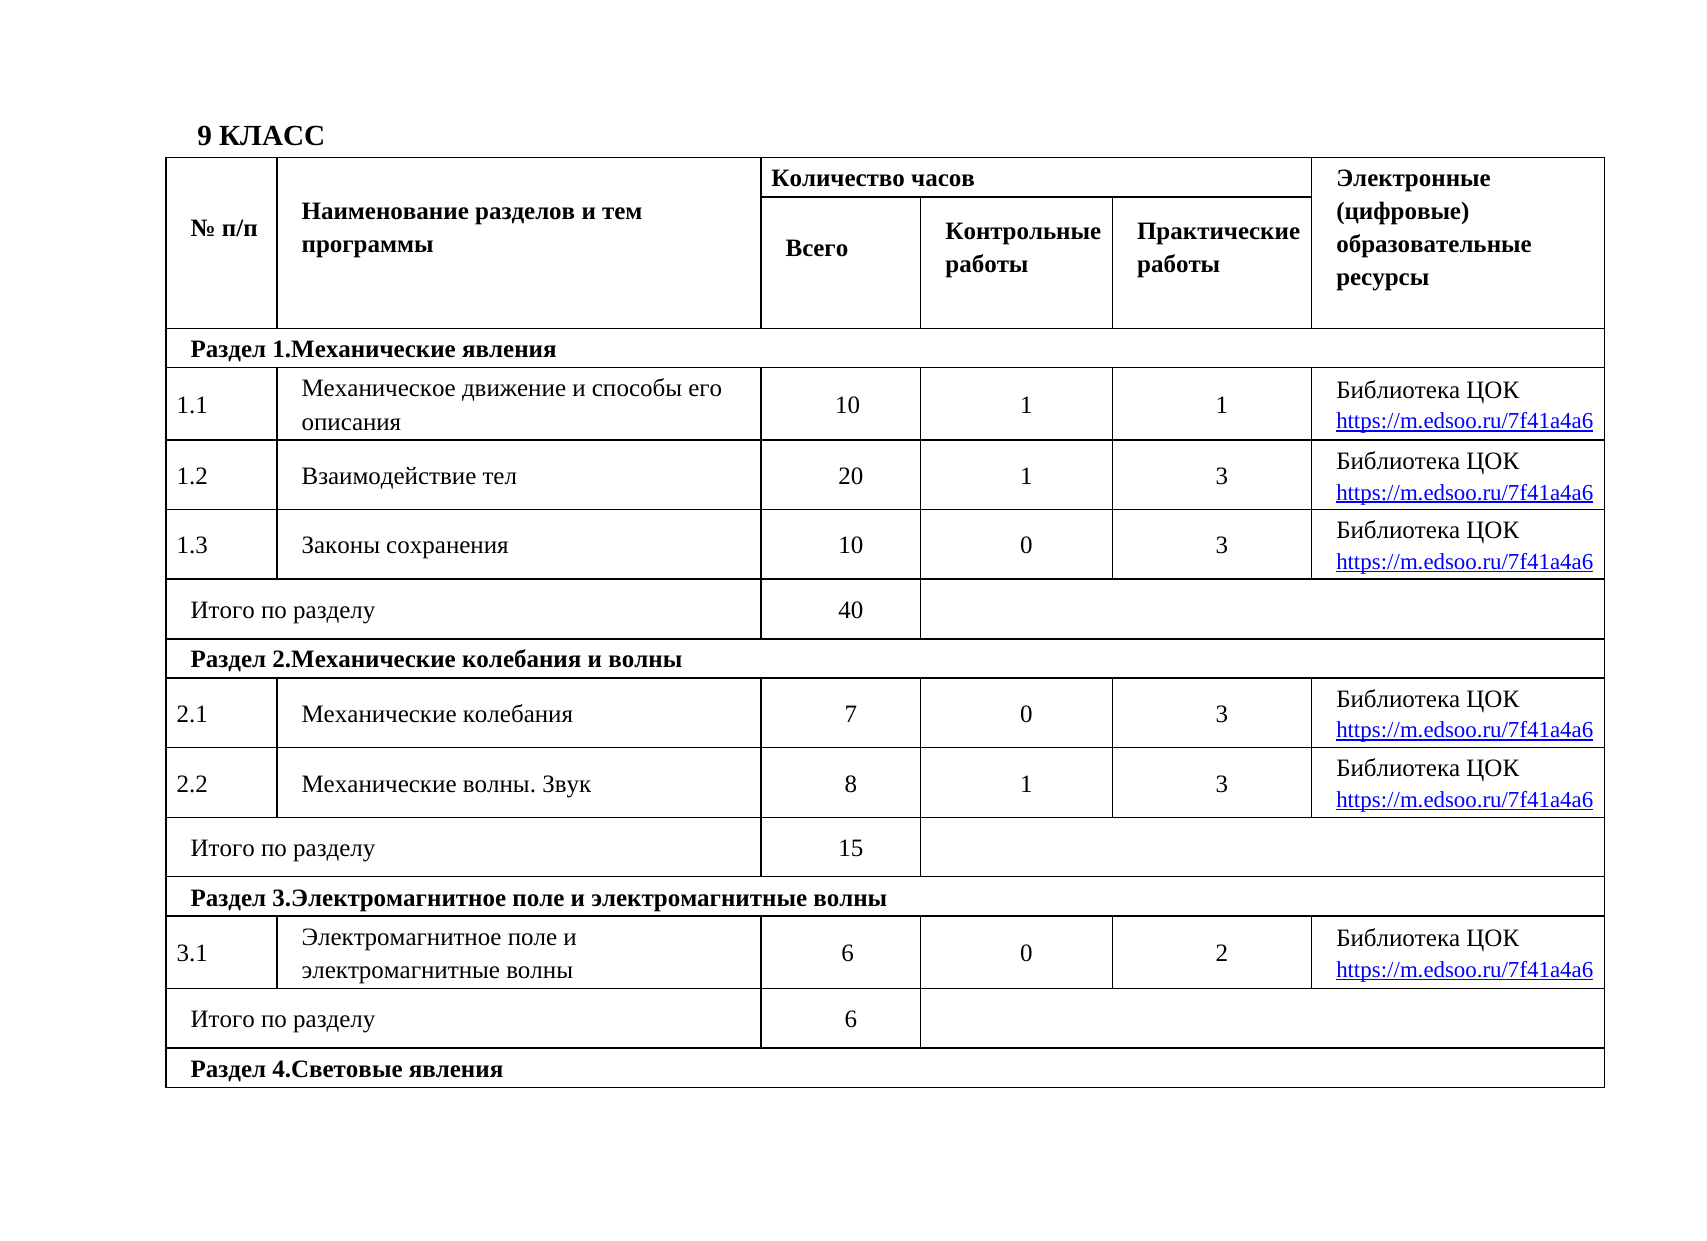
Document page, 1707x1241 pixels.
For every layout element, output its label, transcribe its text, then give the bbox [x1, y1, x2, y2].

table_cell Практические работы [1113, 198, 1311, 327]
table_cell Раздел 2.Механические колебания и волны [167, 640, 1604, 677]
table_cell 10 [762, 510, 920, 578]
table_cell Взаимодействие тел [278, 441, 760, 509]
table_cell Раздел 3.Электромагнитное поле и электромагнитные волны [167, 877, 1604, 915]
table_cell Библиотека ЦОК https://m.edsoo.ru/7f41a4a6 [1312, 748, 1604, 816]
table_cell 8 [762, 748, 920, 816]
table_cell 0 [921, 917, 1112, 988]
table_cell 1 [921, 441, 1112, 509]
table_cell Итого по разделу [167, 818, 760, 876]
table_cell Электромагнитное поле и электромагнитные волны [278, 917, 760, 988]
table_cell Механические волны. Звук [278, 748, 760, 816]
table_cell 2 [1113, 917, 1311, 988]
table_cell 3 [1113, 441, 1311, 509]
table_cell 15 [762, 818, 920, 876]
table_cell 2.1 [167, 679, 276, 747]
table_cell 20 [762, 441, 920, 509]
table_cell Всего [762, 198, 920, 327]
table_cell 0 [921, 679, 1112, 747]
table_cell 10 [762, 368, 920, 439]
table_cell 40 [762, 580, 920, 638]
table_cell [921, 989, 1604, 1047]
table_cell [921, 580, 1604, 638]
table_cell 1 [1113, 368, 1311, 439]
table_cell 3 [1113, 748, 1311, 816]
table_cell 0 [921, 510, 1112, 578]
table_cell Механическое движение и способы его описания [278, 368, 760, 439]
table_cell Законы сохранения [278, 510, 760, 578]
table_header № п/п [167, 158, 276, 327]
table_cell 2.2 [167, 748, 276, 816]
table_cell Библиотека ЦОК https://m.edsoo.ru/7f41a4a6 [1312, 679, 1604, 747]
table_cell Библиотека ЦОК https://m.edsoo.ru/7f41a4a6 [1312, 510, 1604, 578]
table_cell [1312, 917, 1604, 988]
table_cell 6 [762, 917, 920, 988]
table_cell [921, 818, 1604, 876]
table_cell 6 [762, 989, 920, 1047]
table_cell 1 [921, 368, 1112, 439]
table_cell 1.2 [167, 441, 276, 509]
table_cell 3 [1113, 679, 1311, 747]
table_cell Итого по разделу [167, 580, 760, 638]
table_header Электронные (цифровые) образовательные ресурсы [1312, 158, 1604, 327]
table_cell 7 [762, 679, 920, 747]
table_cell 1 [921, 748, 1112, 816]
table_header Наименование разделов и тем программы [278, 158, 760, 327]
table_cell Библиотека ЦОК https://m.edsoo.ru/7f41a4a6 [1312, 368, 1604, 439]
table_header Количество часов [762, 158, 1311, 196]
table_cell Итого по разделу [167, 989, 760, 1047]
table_cell Библиотека ЦОК https://m.edsoo.ru/7f41a4a6 [1312, 441, 1604, 509]
text 9 КЛАСС [190, 118, 1618, 152]
table_cell 3.1 [167, 917, 276, 988]
table_cell Раздел 4.Световые явления [167, 1049, 1604, 1086]
table_cell 1.3 [167, 510, 276, 578]
table_cell 1.1 [167, 368, 276, 439]
table_cell 3 [1113, 510, 1311, 578]
table_cell Механические колебания [278, 679, 760, 747]
table_cell Контрольные работы [921, 198, 1112, 327]
table_cell Раздел 1.Механические явления [167, 329, 1604, 367]
